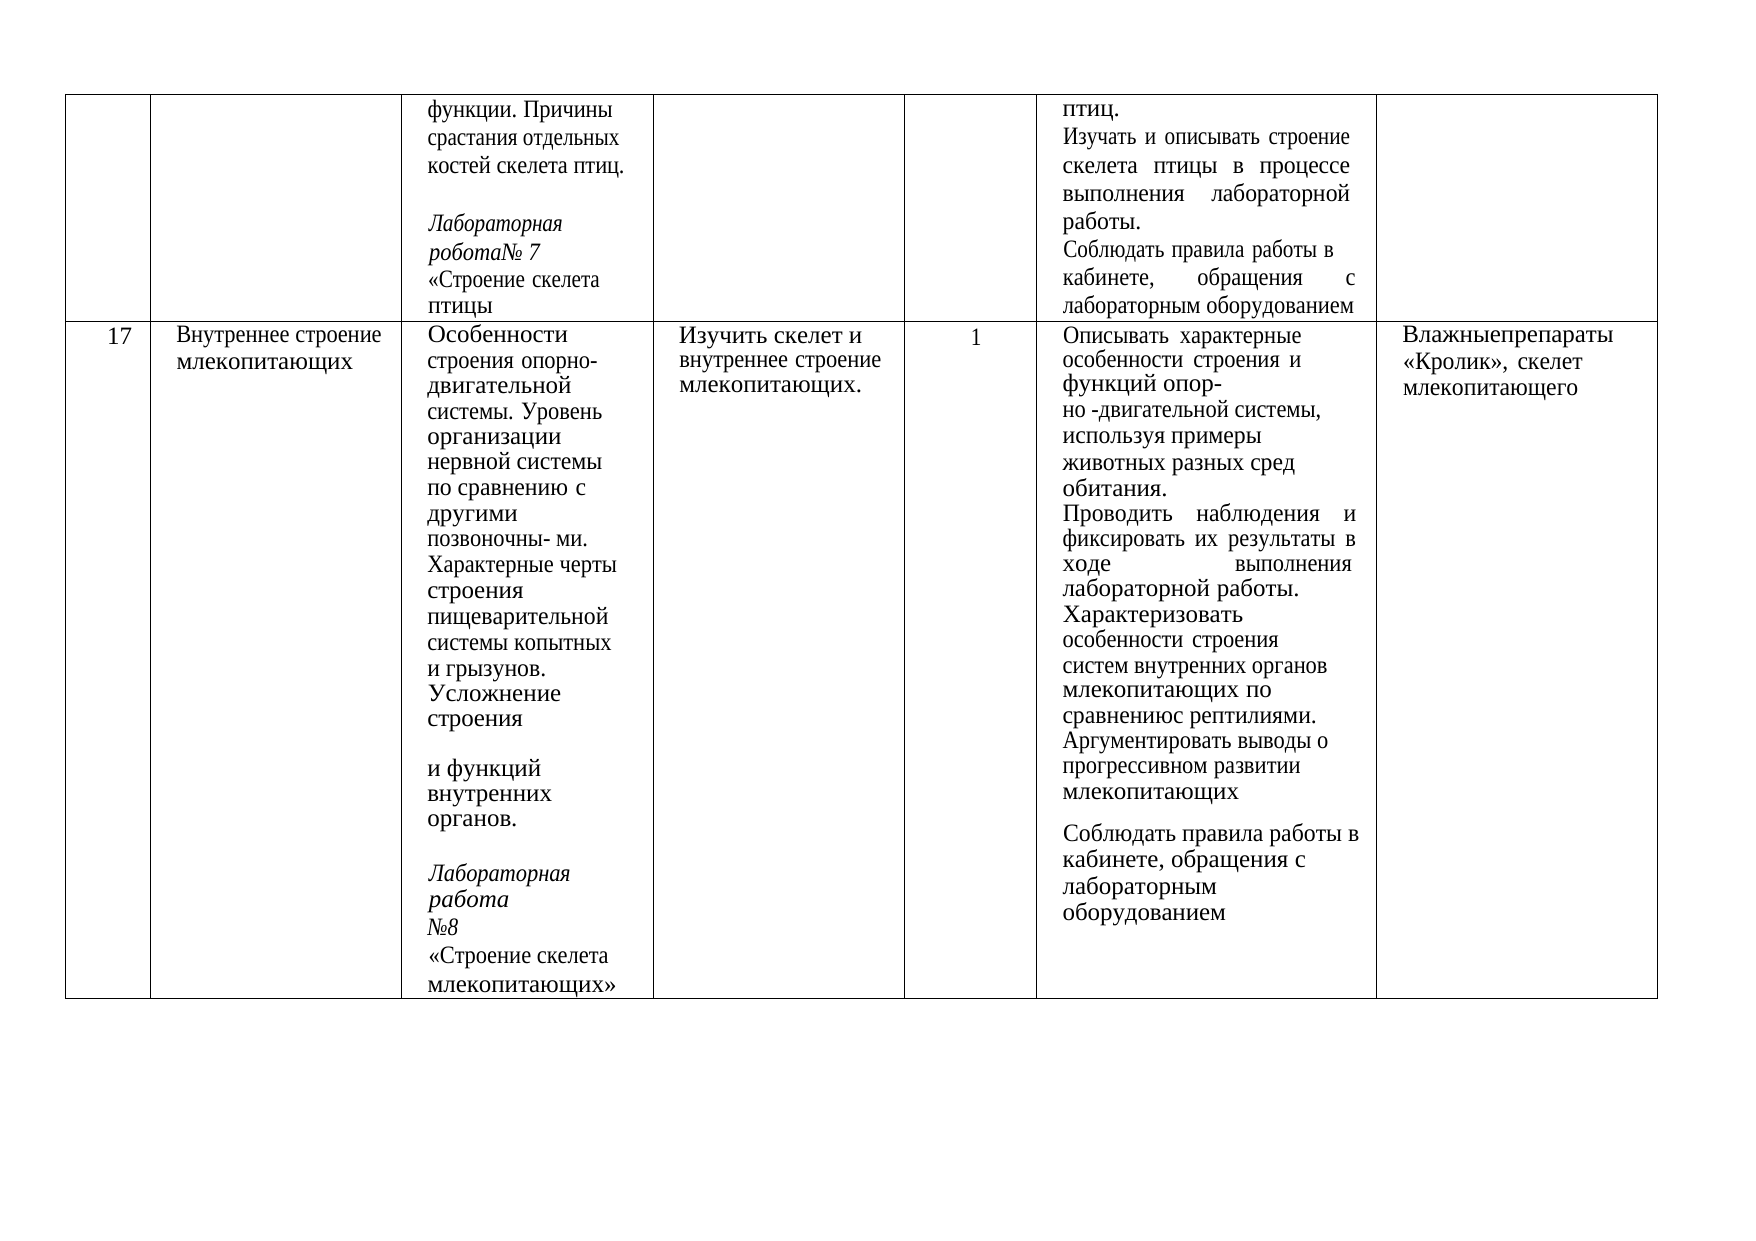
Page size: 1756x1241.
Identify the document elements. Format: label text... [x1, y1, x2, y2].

table_cell 17 [66, 322, 150, 998]
table_cell Описывать характерные особенности строения и функций опор- но -двигательной системы, используя примеры животных разных сред обитания. Проводить наблюдения и фиксировать их результаты в ходе выполнения лабораторной работы. Характеризовать особенности строения систем внутренних органов млекопитающих по сравнениюс рептилиями. Аргументировать выводы о прогрессивном развитии млекопитающих Соблюдать правила работы в кабинете, обращения с лабораторным оборудованием [1037, 322, 1376, 998]
table_cell Влажныепрепараты «Кролик», скелет млекопитающего [1377, 322, 1657, 998]
table_cell 1 [905, 322, 1036, 998]
table_header [905, 95, 1036, 321]
table_cell Особенности строения опорно- двигательной системы. Уровень opгaнизации нервной системы по сравнению с другими позвоночны- ми. Характерные черты строения пищеварительной системы копытных и грызунов. Усложнение строения и функций внутренних органов. Лабораторная работа №8 «Строение скелета млекопитающих» [402, 322, 653, 998]
table_header [1377, 95, 1657, 321]
table_header [654, 95, 904, 321]
table_header [151, 95, 401, 321]
table_header [66, 95, 150, 321]
table_cell Внутреннее строение млекопитающих [151, 322, 401, 998]
table_cell Изучить скелет и внутреннее строение млекопитающих. [654, 322, 904, 998]
table_header птиц. Изучать и описывать строение скелета птицы в процессе выполнения лабораторной работы. Соблюдать правила работы в кабинете, обращения с лабораторным оборудованием [1037, 95, 1376, 321]
table_header функции. Причины срастания отдельных костей скелета птиц. Лабораторная робота№ 7 «Строение скелета птицы [402, 95, 653, 321]
